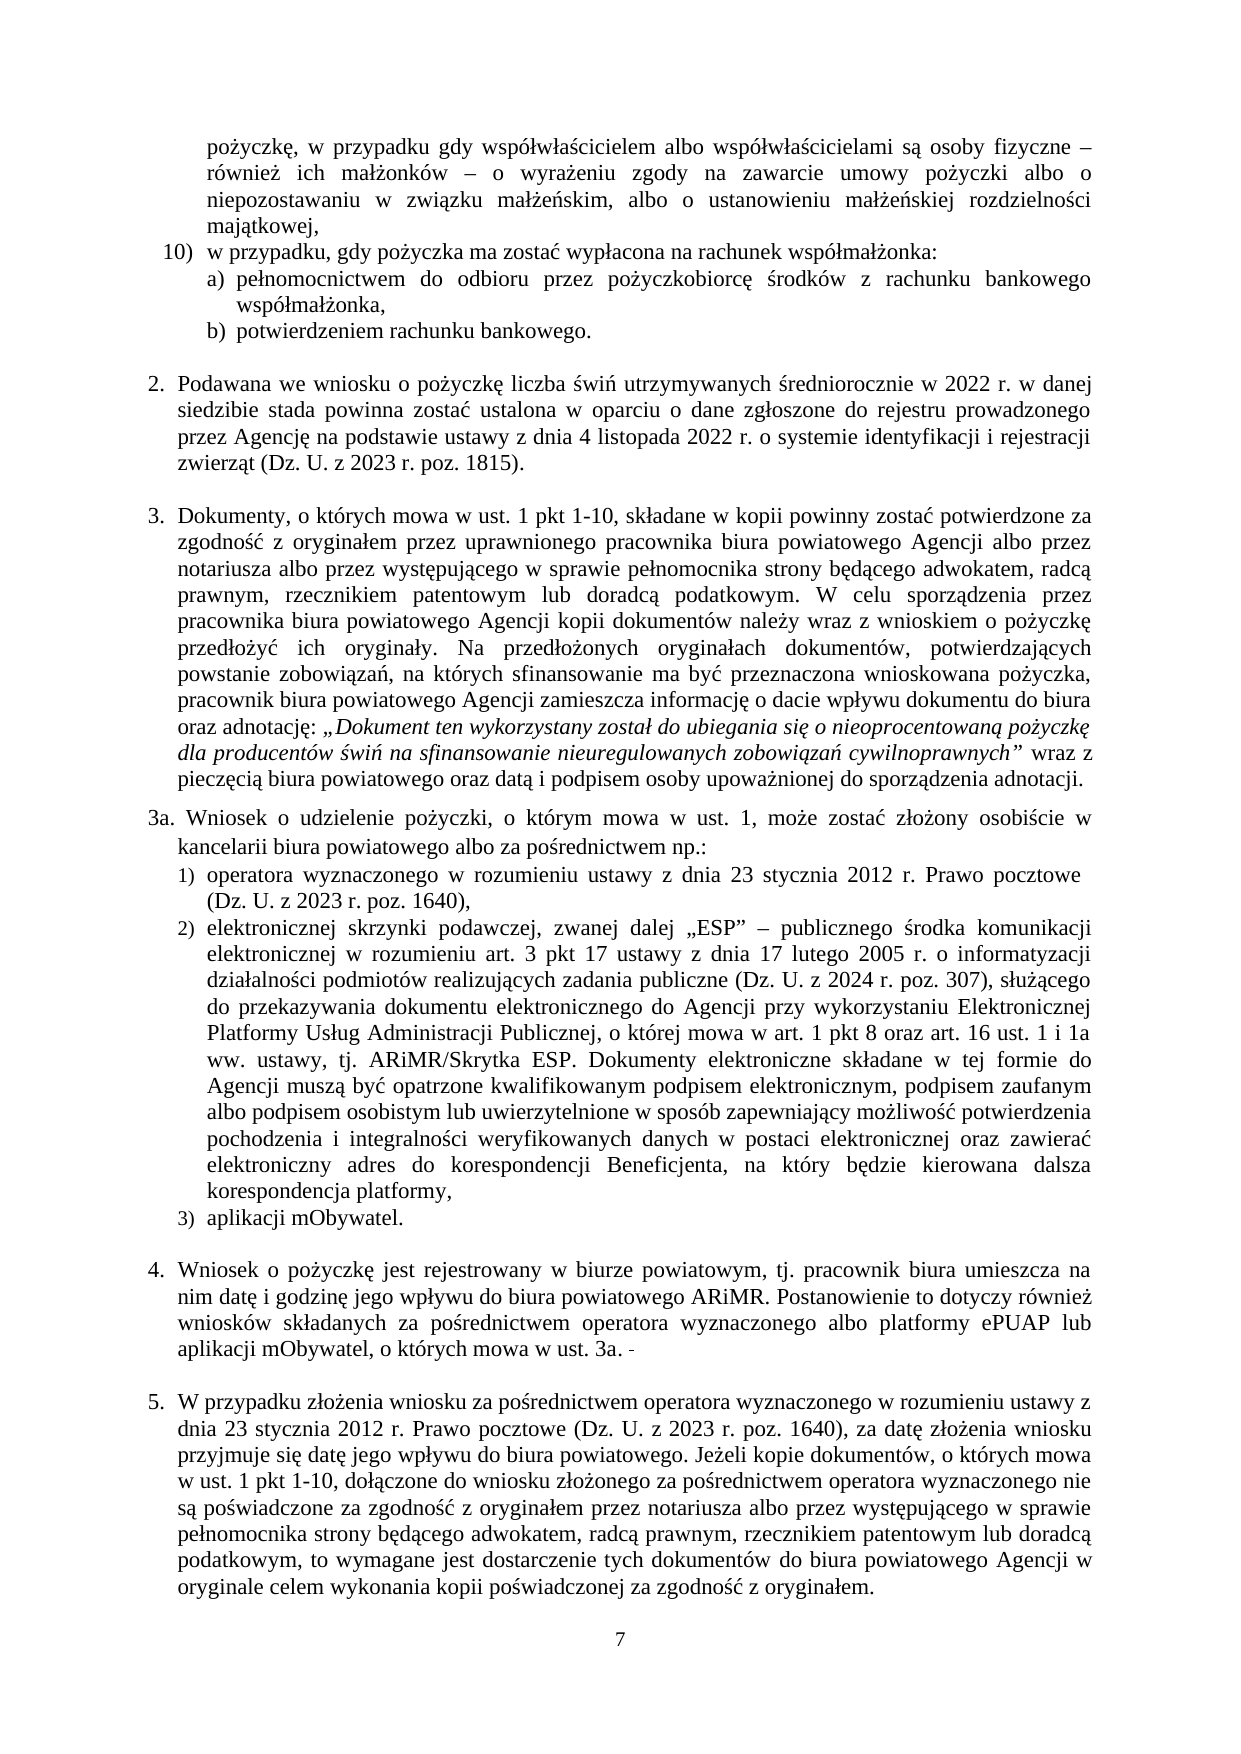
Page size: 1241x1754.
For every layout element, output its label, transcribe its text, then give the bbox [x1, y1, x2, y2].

text b) potwierdzeniem rachunku bankowego. [207, 317, 1093, 344]
text a) pełnomocnictwem do odbioru przez pożyczkobiorcę środków z rachunku bankowego współmałżonka, [207, 265, 1093, 317]
text 5. W przypadku złożenia wniosku za pośrednictwem operatora wyznaczonego w rozumieniu ustawy z dnia 23 stycznia 2012 r. Prawo pocztowe (Dz. U. z 2023 r. poz. 1640), za datę złożenia wniosku przyjmuje się datę jego wpływu do biura powiatowego. Jeżeli kopie dokumentów, o których mowa w ust. 1 pkt 1-10, dołączone do wniosku złożonego za pośrednictwem operatora wyznaczonego nie są poświadczone za zgodność z oryginałem przez notariusza albo przez występującego w sprawie pełnomocnika strony będącego adwokatem, radcą prawnym, rzecznikiem patentowym lub doradcą podatkowym, to wymagane jest dostarczenie tych dokumentów do biura powiatowego Agencji w oryginale celem wykonania kopii poświadczonej za zgodność z oryginałem. [148, 1388, 1093, 1599]
text 4. Wniosek o pożyczkę jest rejestrowany w biurze powiatowym, tj. pracownik biura umieszcza na nim datę i godzinę jego wpływu do biura powiatowego ARiMR. Postanowienie to dotyczy również wniosków składanych za pośrednictwem operatora wyznaczonego albo platformy ePUAP lub aplikacji mObywatel, o których mowa w ust. 3a. [148, 1256, 1093, 1362]
list operatora wyznaczonego w rozumieniu ustawy z dnia 23 stycznia 2012 r. Prawo pocztowe (Dz. U. z 2023 r. poz. 1640), [177, 861, 1093, 914]
text 3a. Wniosek o udzielenie pożyczki, o którym mowa w ust. 1, może zostać złożony osobiście w kancelarii biura powiatowego albo za pośrednictwem np.: [148, 804, 1093, 859]
list elektronicznej skrzynki podawczej, zwanej dalej „ESP” – publicznego środka komunikacji elektronicznej w rozumieniu art. 3 pkt 17 ustawy z dnia 17 lutego 2005 r. o informatyzacji działalności podmiotów realizujących zadania publiczne (Dz. U. z 2024 r. poz. 307), służącego do przekazywania dokumentu elektronicznego do Agencji przy wykorzystaniu Elektronicznej Platformy Usług Administracji Publicznej, o której mowa w art. 1 pkt 8 oraz art. 16 ust. 1 i 1a ww. ustawy, tj. ARiMR/Skrytka ESP. Dokumenty elektroniczne składane w tej formie do Agencji muszą być opatrzone kwalifikowanym podpisem elektronicznym, podpisem zaufanym albo podpisem osobistym lub uwierzytelnione w sposób zapewniający możliwość potwierdzenia pochodzenia i integralności weryfikowanych danych w postaci elektronicznej oraz zawierać elektroniczny adres do korespondencji Beneficjenta, na który będzie kierowana dalsza korespondencja platformy, [177, 914, 1093, 1204]
text 2. Podawana we wniosku o pożyczkę liczba świń utrzymywanych średniorocznie w 2022 r. w danej siedzibie stada powinna zostać ustalona w oparciu o dane zgłoszone do rejestru prowadzonego przez Agencję na podstawie ustawy z dnia 4 listopada 2022 r. o systemie identyfikacji i rejestracji zwierząt (Dz. U. z 2023 r. poz. 1815). [148, 370, 1093, 476]
list aplikacji mObywatel. [177, 1204, 1093, 1230]
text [177, 133, 1093, 238]
text 3. Dokumenty, o których mowa w ust. 1 pkt 1-10, składane w kopii powinny zostać potwierdzone za zgodność z oryginałem przez uprawnionego pracownika biura powiatowego Agencji albo przez notariusza albo przez występującego w sprawie pełnomocnika strony będącego adwokatem, radcą prawnym, rzecznikiem patentowym lub doradcą podatkowym. W celu sporządzenia przez pracownika biura powiatowego Agencji kopii dokumentów należy wraz z wnioskiem o pożyczkę przedłożyć ich oryginały. Na przedłożonych oryginałach dokumentów, potwierdzających powstanie zobowiązań, na których sfinansowanie ma być przeznaczona wnioskowana pożyczka, pracownik biura powiatowego Agencji zamieszcza informację o dacie wpływu dokumentu do biura oraz adnotację: „Dokument ten wykorzystany został do ubiegania się o nieoprocentowaną pożyczkę dla producentów świń na sfinansowanie nieuregulowanych zobowiązań cywilnoprawnych” wraz z pieczęcią biura powiatowego oraz datą i podpisem osoby upoważnionej do sporządzenia adnotacji. [148, 502, 1093, 792]
text 10) w przypadku, gdy pożyczka ma zostać wypłacona na rachunek współmałżonka: [162, 238, 1093, 265]
